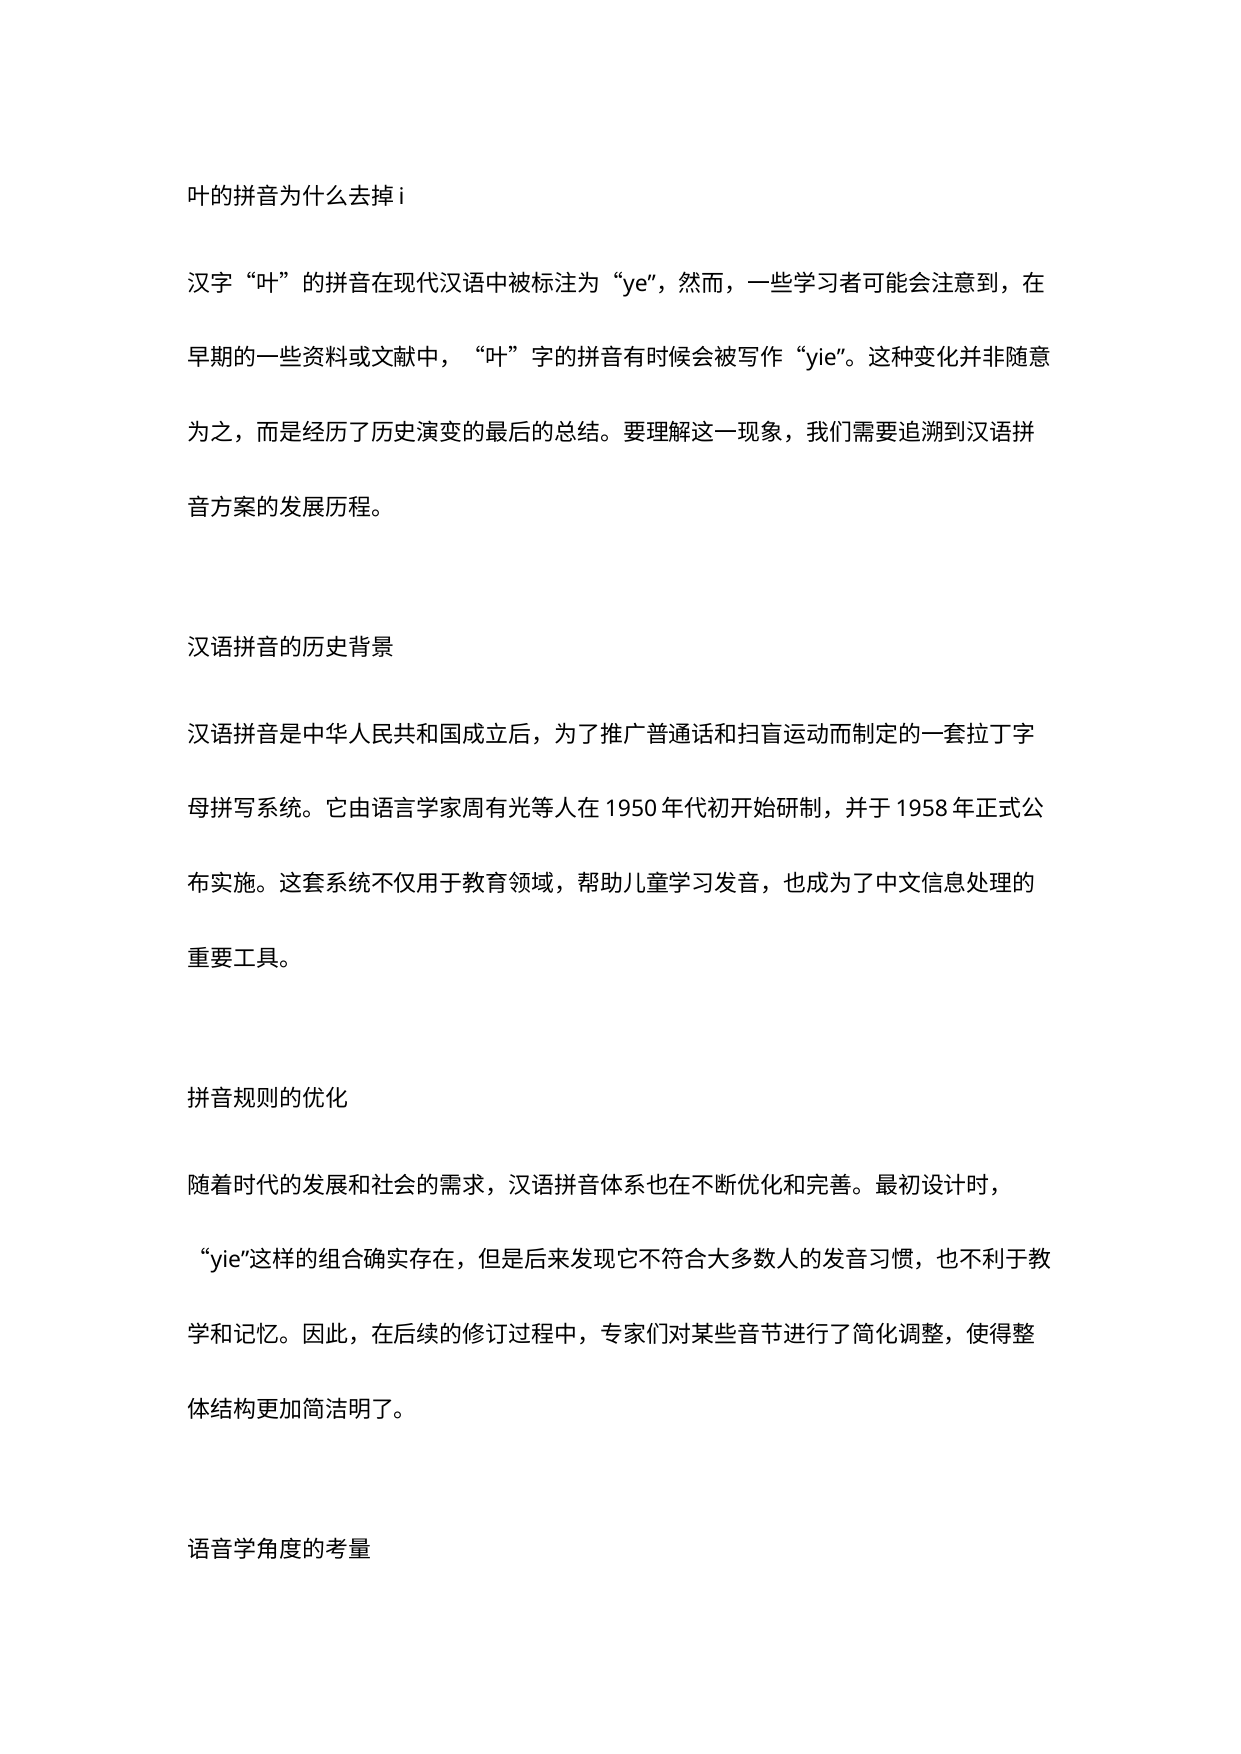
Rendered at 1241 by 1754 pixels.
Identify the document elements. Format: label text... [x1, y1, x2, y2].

text 语音学角度的考量 [187, 1515, 1053, 1580]
text 随着时代的发展和社会的需求，汉语拼音体系也在不断优化和完善。最初设计时，“yie”这样的组合确实存在，但是后来发现它不符合大多数人的发音习惯，也不利于教学和记忆。因此，在后续的修订过程中，专家们对某些音节进行了简化调整，使得整体结构更加简洁明了。 [187, 1151, 1053, 1440]
text 叶的拼音为什么去掉i [187, 162, 1053, 227]
text 汉语拼音是中华人民共和国成立后，为了推广普通话和扫盲运动而制定的一套拉丁字母拼写系统。它由语言学家周有光等人在1950年代初开始研制，并于1958年正式公布实施。这套系统不仅用于教育领域，帮助儿童学习发音，也成为了中文信息处理的重要工具。 [187, 700, 1053, 989]
text 汉字“叶”的拼音在现代汉语中被标注为“ye”，然而，一些学习者可能会注意到，在早期的一些资料或文献中，“叶”字的拼音有时候会被写作“yie”。这种变化并非随意为之，而是经历了历史演变的最后的总结。要理解这一现象，我们需要追溯到汉语拼音方案的发展历程。 [187, 249, 1053, 538]
text 汉语拼音的历史背景 [187, 613, 1053, 678]
text 拼音规则的优化 [187, 1064, 1053, 1129]
